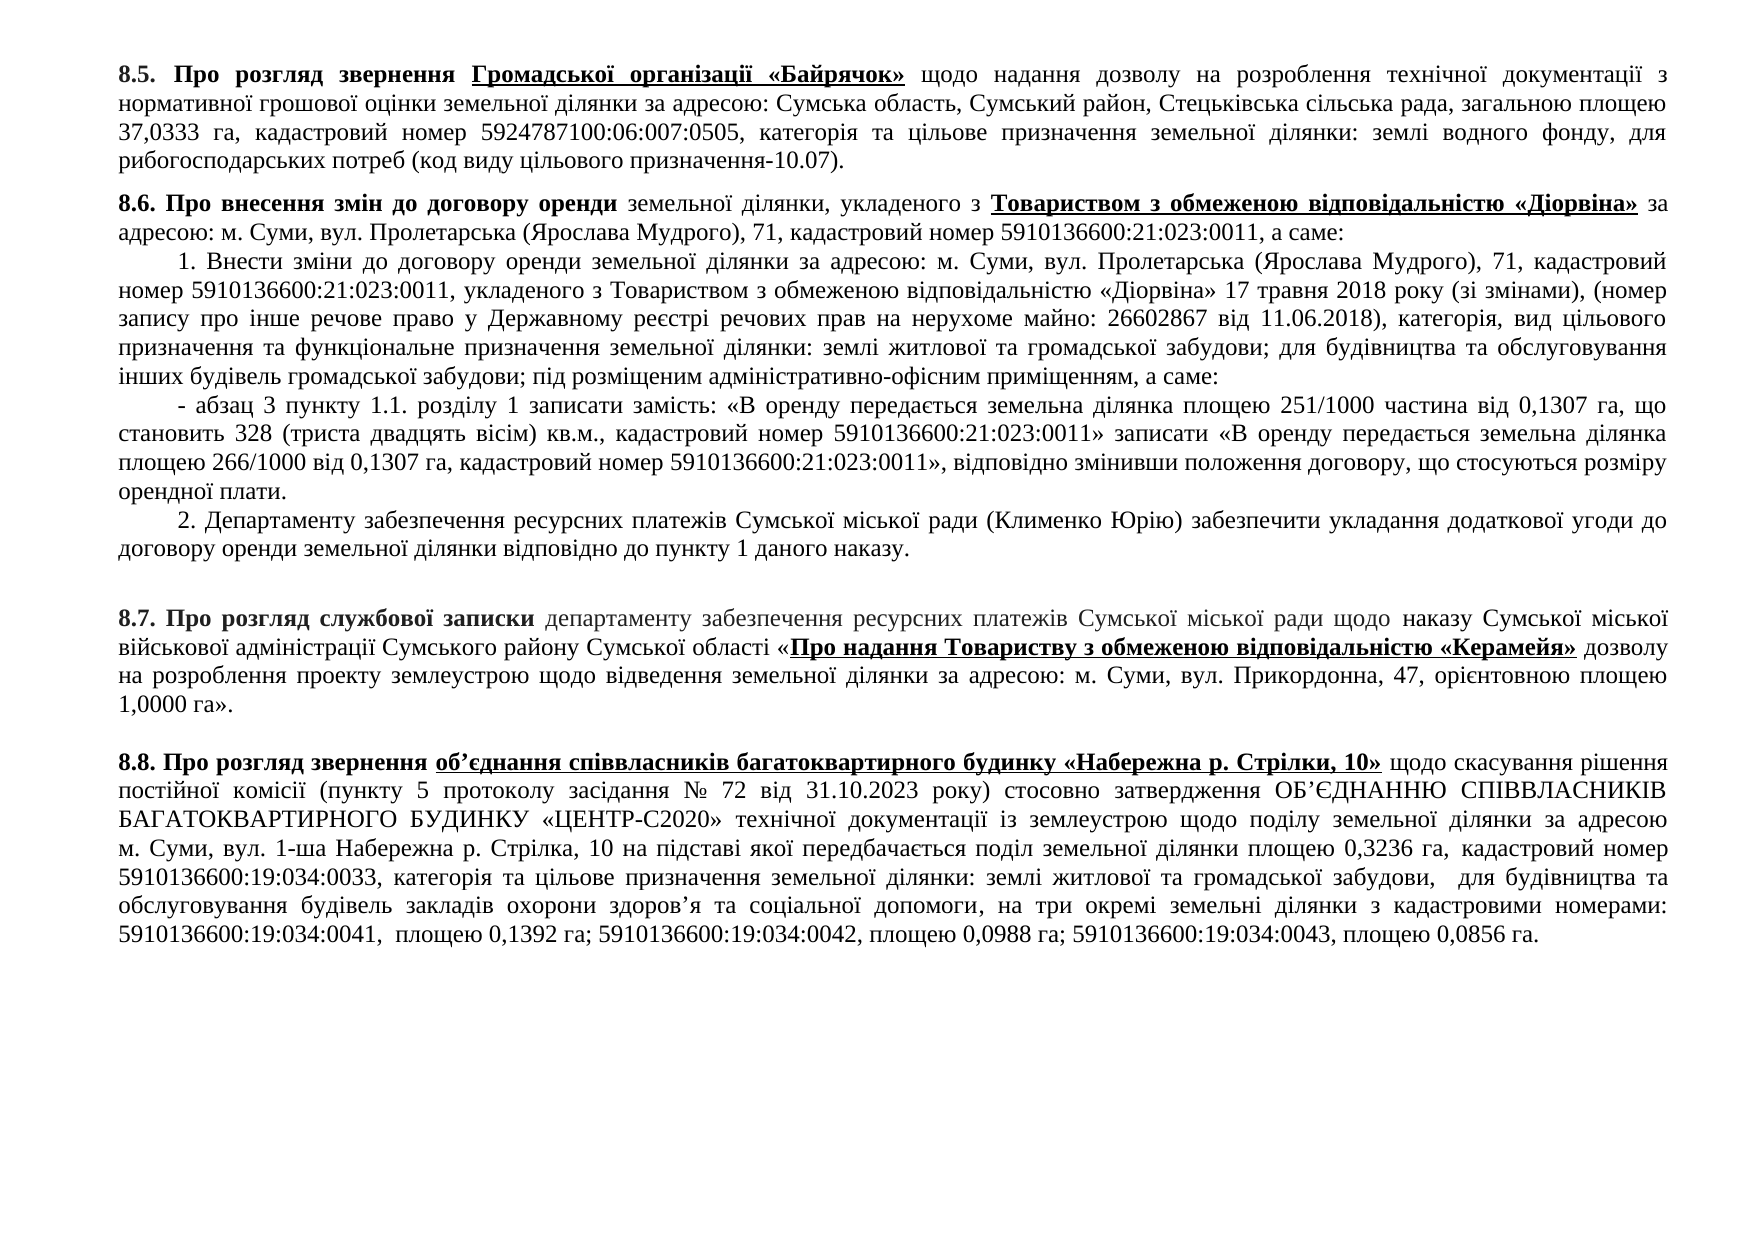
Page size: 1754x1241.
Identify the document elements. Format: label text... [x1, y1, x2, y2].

text 2. Департаменту забезпечення ресурсних платежів Сумської міської ради (Клименко Юрію) забезпечити укладання додаткової угоди до договору оренди земельної ділянки відповідно до пункту 1 даного наказу. [118, 505, 1668, 562]
text 8.5. Про розгляд звернення Громадської організації «Байрячок» щодо надання дозволу на розроблення технічної документації з нормативної грошової оцінки земельної ділянки за адресою: Сумська область, Сумський район, Стецьківська сільська рада, загальною площею 37,0333 га, кадастровий номер 5924787100:06:007:0505, категорія та цільове призначення земельної ділянки: землі водного фонду, для рибогосподарських потреб (код виду цільового призначення-10.07). [118, 59, 1668, 174]
text 1. Внести зміни до договору оренди земельної ділянки за адресою: м. Суми, вул. Пролетарська (Ярослава Мудрого), 71, кадастровий номер 5910136600:21:023:0011, укладеного з Товариством з обмеженою відповідальністю «Діорвіна» 17 травня 2018 року (зі змінами), (номер запису про інше речове право у Державному реєстрі речових прав на нерухоме майно: 26602867 від 11.06.2018), категорія, вид цільового призначення та функціональне призначення земельної ділянки: землі житлової та громадської забудови; для будівництва та обслуговування інших будівель громадської забудови; під розміщеним адміністративно-офісним приміщенням, а саме: [118, 246, 1668, 390]
text 8.6. Про внесення змін до договору оренди земельної ділянки, укладеного з Товариством з обмеженою відповідальністю «Діорвіна» за адресою: м. Суми, вул. Пролетарська (Ярослава Мудрого), 71, кадастровий номер 5910136600:21:023:0011, а саме: [118, 188, 1668, 246]
text 8.7. Про розгляд службової записки департаменту забезпечення ресурсних платежів Сумської міської ради щодо наказу Сумської міської військової адміністрації Сумського району Сумської області «Про надання Товариству з обмеженою відповідальністю «Керамейя» дозволу на розроблення проекту землеустрою щодо відведення земельної ділянки за адресою: м. Суми, вул. Прикордонна, 47, орієнтовною площею 1,0000 га». [118, 603, 1668, 718]
text 8.8. Про розгляд звернення об’єднання співвласників багатоквартирного будинку «Набережна р. Стрілки, 10» щодо скасування рішення постійної комісії (пункту 5 протоколу засідання № 72 від 31.10.2023 року) стосовно затвердження ОБ’ЄДНАННЮ СПІВВЛАСНИКІВ БАГАТОКВАРТИРНОГО БУДИНКУ «ЦЕНТР-С2020» технічної документації із землеустрою щодо поділу земельної ділянки за адресою м. Суми, вул. 1-ша Набережна р. Стрілка, 10 на підставі якої передбачається поділ земельної ділянки площею 0,3236 га, кадастровий номер 5910136600:19:034:0033, категорія та цільове призначення земельної ділянки: землі житлової та громадської забудови, для будівництва та обслуговування будівель закладів охорони здоров’я та соціальної допомоги, на три окремі земельні ділянки з кадастровими номерами: 5910136600:19:034:0041, площею 0,1392 га; 5910136600:19:034:0042, площею 0,0988 га; 5910136600:19:034:0043, площею 0,0856 га. [118, 747, 1668, 948]
text - абзац 3 пункту 1.1. розділу 1 записати замість: «В оренду передається земельна ділянка площею 251/1000 частина від 0,1307 га, що становить 328 (триста двадцять вісім) кв.м., кадастровий номер 5910136600:21:023:0011» записати «В оренду передається земельна ділянка площею 266/1000 від 0,1307 га, кадастровий номер 5910136600:21:023:0011», відповідно змінивши положення договору, що стосуються розміру орендної плати. [118, 390, 1668, 505]
